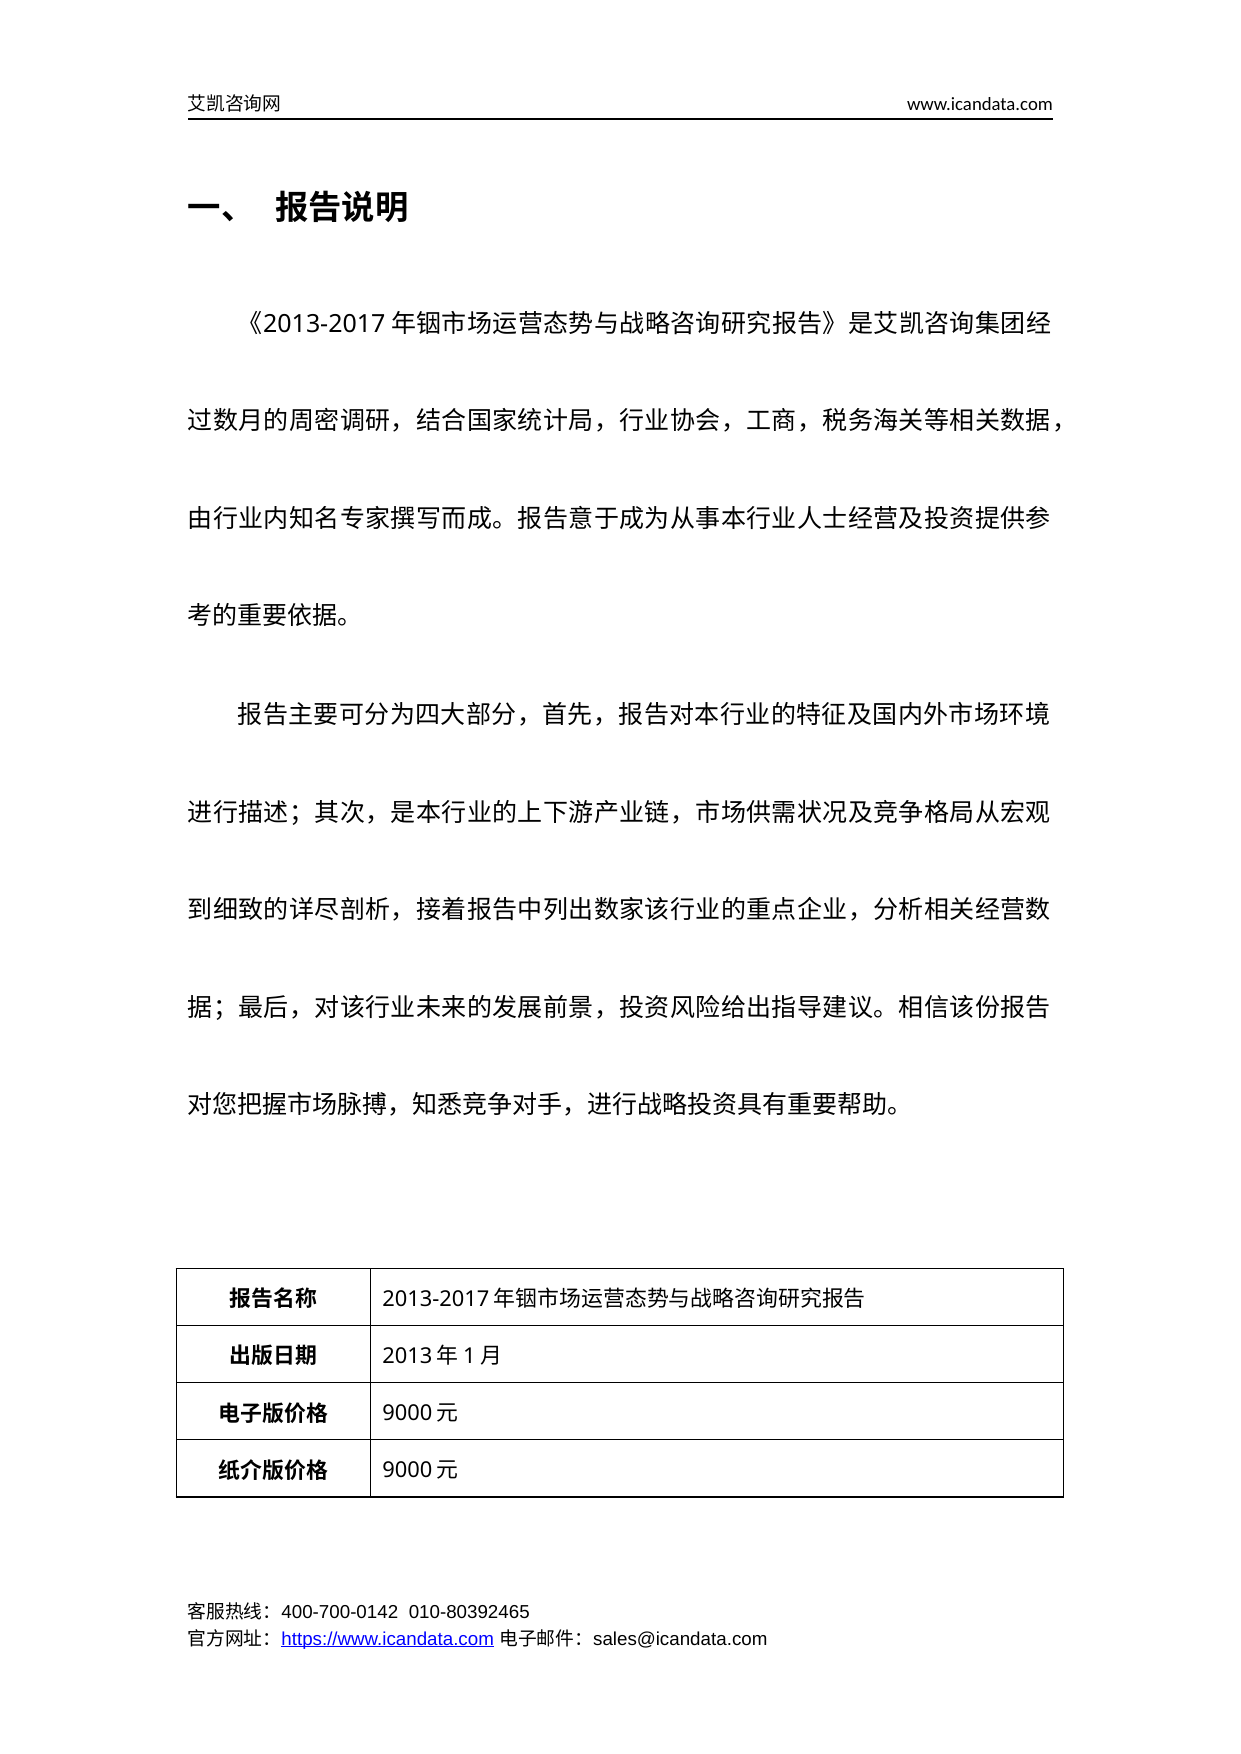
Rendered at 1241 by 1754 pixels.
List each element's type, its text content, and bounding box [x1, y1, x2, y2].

table_header 报告名称 [177, 1269, 370, 1325]
table_header 2013-2017年铟市场运营态势与战略咨询研究报告 [371, 1269, 1063, 1325]
text 报告主要可分为四大部分，首先，报告对本行业的特征及国内外市场环境进行描述；其次，是本行业的上下游产业链，市场供需状况及竞争格局从宏观到细致的详尽剖析，接着报告中列出数家该行业的重点企业，分析相关经营数据；最后，对该行业未来的发展前景，投资风险给出指导建议。相信该份报告对您把握市场脉搏，知悉竞争对手，进行战略投资具有重要帮助。 [187, 681, 1053, 1136]
text 《2013-2017年铟市场运营态势与战略咨询研究报告》是艾凯咨询集团经过数月的周密调研，结合国家统计局，行业协会，工商，税务海关等相关数据，由行业内知名专家撰写而成。报告意于成为从事本行业人士经营及投资提供参考的重要依据。 [187, 289, 1053, 646]
table_cell 2013年1月 [371, 1326, 1063, 1382]
table_cell 9000元 [371, 1440, 1063, 1496]
table_cell 纸介版价格 [177, 1440, 370, 1496]
table_cell 9000元 [371, 1383, 1063, 1439]
table_cell 出版日期 [177, 1326, 370, 1382]
subtitle 报告说明 [187, 172, 1053, 237]
table_cell 电子版价格 [177, 1383, 370, 1439]
